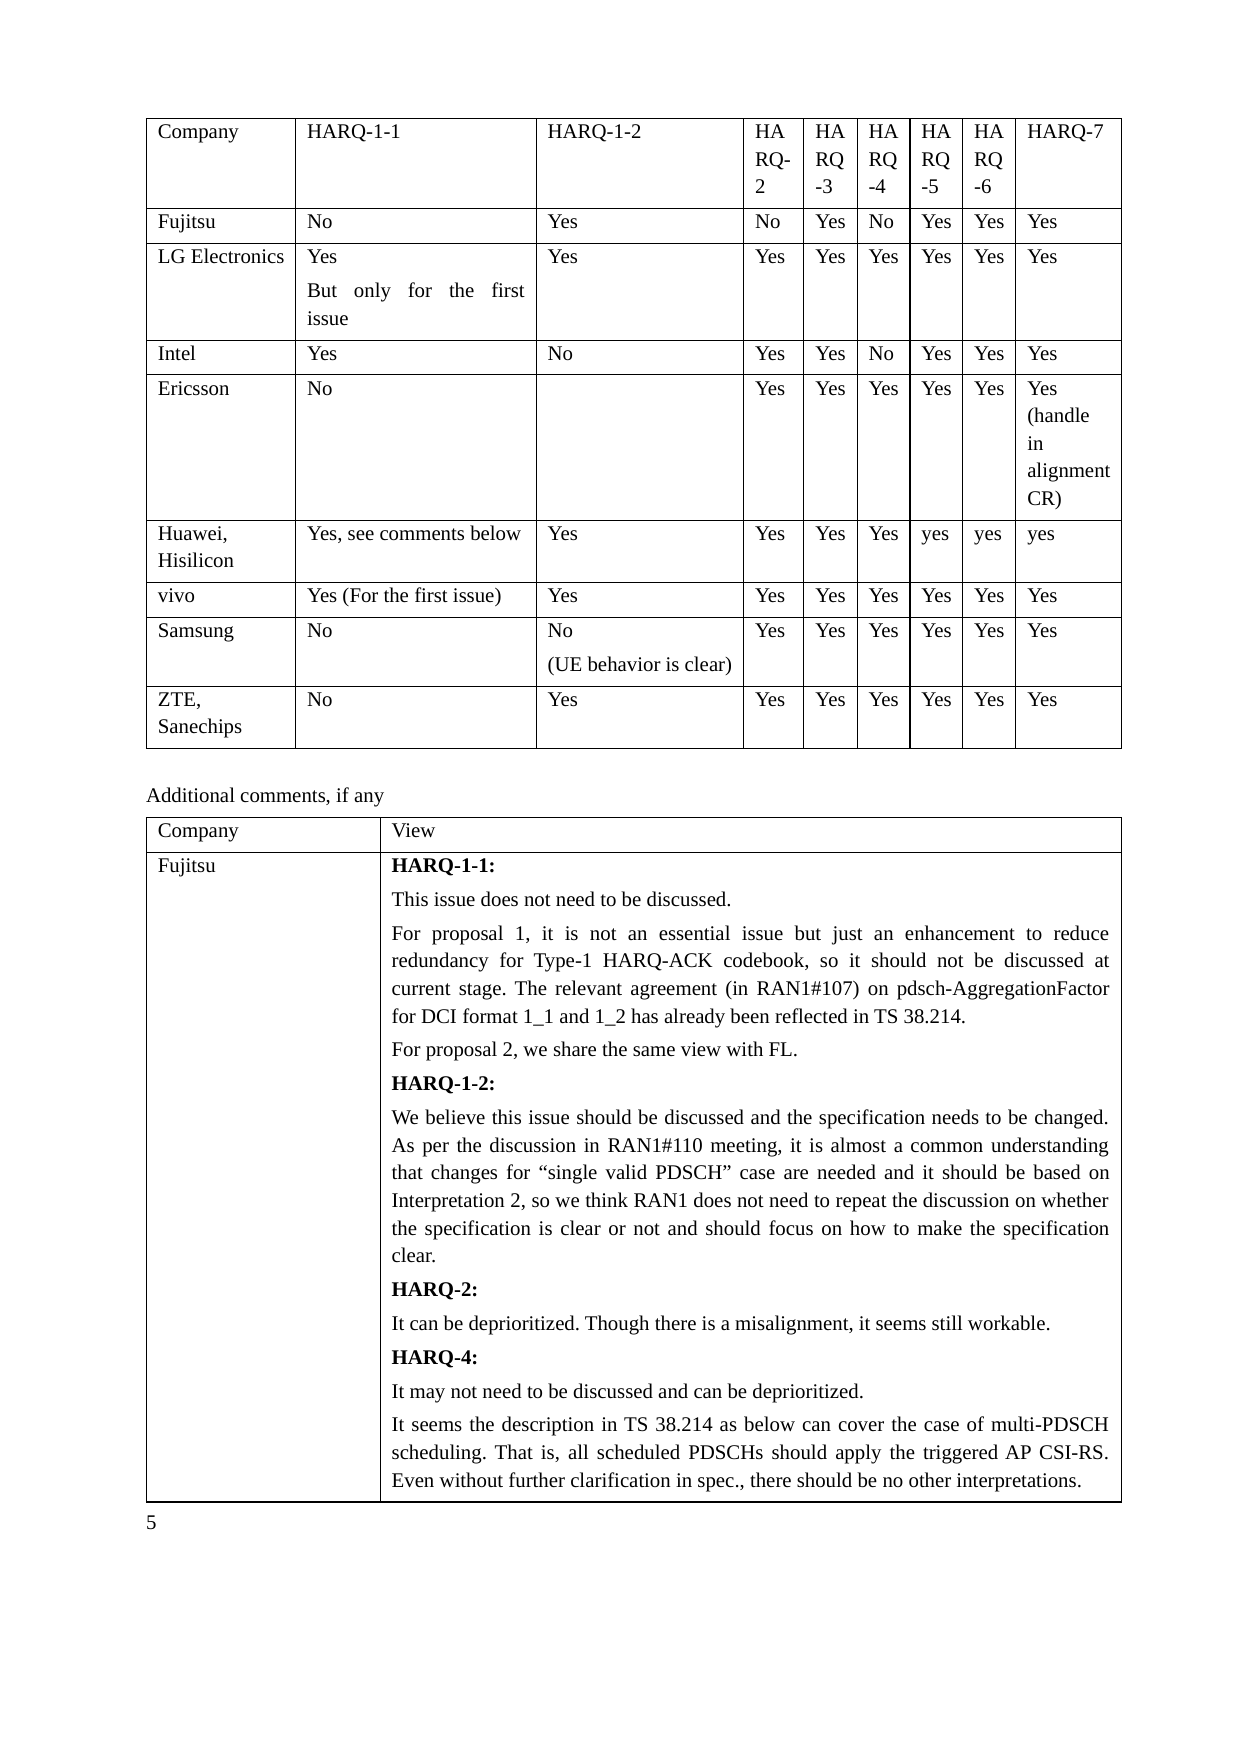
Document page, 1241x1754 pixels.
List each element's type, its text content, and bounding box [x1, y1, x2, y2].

table_cell Yes [296, 341, 536, 374]
table_cell LG Electronics [147, 244, 295, 339]
table_header HARQ-6 [963, 119, 1015, 208]
table_cell Yes [858, 687, 909, 748]
table_cell Yes [911, 583, 962, 617]
table_cell No [858, 209, 909, 243]
table_cell Yes [537, 521, 743, 582]
table_header HARQ-3 [804, 119, 857, 208]
table_cell Yes [1016, 618, 1121, 686]
table_cell Huawei, Hisilicon [147, 521, 295, 582]
table_cell Yes [858, 618, 909, 686]
table_cell vivo [147, 583, 295, 617]
table_cell Yes [911, 375, 962, 520]
table_cell Yes [744, 618, 803, 686]
table_header HARQ-7 [1016, 119, 1121, 208]
table_cell yes [963, 521, 1015, 582]
table_cell No [296, 618, 536, 686]
table_cell Yes [804, 375, 857, 520]
table_cell No [296, 687, 536, 748]
table_header Company [147, 818, 380, 852]
table_cell Yes [963, 375, 1015, 520]
table_cell Yes [1016, 244, 1121, 339]
table_cell No [537, 341, 743, 374]
table_cell No [296, 209, 536, 243]
table_cell yes [1016, 521, 1121, 582]
table_cell Yes [804, 341, 857, 374]
table_cell No (UE behavior is clear) [537, 618, 743, 686]
table_cell Fujitsu [147, 209, 295, 243]
table_cell yes [911, 521, 962, 582]
table_cell Yes [744, 583, 803, 617]
table_cell Yes [963, 341, 1015, 374]
table_header HARQ-5 [911, 119, 962, 208]
table_cell Yes [744, 521, 803, 582]
table_cell Yes [858, 583, 909, 617]
table_cell Yes [1016, 583, 1121, 617]
table_cell Yes [963, 244, 1015, 339]
table_cell Yes [744, 375, 803, 520]
table_cell Samsung [147, 618, 295, 686]
table_cell Yes [804, 583, 857, 617]
table_cell Yes [744, 687, 803, 748]
table_cell No [744, 209, 803, 243]
table_cell Yes [537, 209, 743, 243]
table_cell Yes, see comments below [296, 521, 536, 582]
table_header HARQ-2 [744, 119, 803, 208]
table_cell Yes [963, 687, 1015, 748]
table_cell Intel [147, 341, 295, 374]
table_header Company [147, 119, 295, 208]
table_cell Yes [537, 687, 743, 748]
table_cell Yes [804, 209, 857, 243]
table_cell Yes [963, 618, 1015, 686]
table_cell Ericsson [147, 375, 295, 520]
table_cell Yes [804, 687, 857, 748]
table_cell Yes [858, 244, 909, 339]
table_cell Fujitsu [147, 853, 380, 1501]
table_cell Yes (handle in alignment CR) [1016, 375, 1121, 520]
table_cell No [296, 375, 536, 520]
table_header HARQ-1-1 [296, 119, 536, 208]
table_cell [381, 853, 1121, 1501]
table_cell Yes [744, 244, 803, 339]
table_cell Yes [858, 521, 909, 582]
table_cell Yes [1016, 687, 1121, 748]
text Additional comments, if any [146, 783, 1122, 807]
table_header HARQ-4 [858, 119, 909, 208]
table_cell Yes (For the first issue) [296, 583, 536, 617]
table_cell Yes [911, 341, 962, 374]
table_cell Yes [963, 209, 1015, 243]
table_cell Yes [804, 618, 857, 686]
table_cell Yes [537, 583, 743, 617]
table_cell [537, 375, 743, 520]
table_cell ZTE, Sanechips [147, 687, 295, 748]
table_cell Yes But only for the first issue [296, 244, 536, 339]
table_cell Yes [963, 583, 1015, 617]
table_cell Yes [911, 618, 962, 686]
table_header HARQ-1-2 [537, 119, 743, 208]
table_header View [381, 818, 1121, 852]
table_cell Yes [911, 244, 962, 339]
table_cell Yes [1016, 209, 1121, 243]
table_cell No [858, 341, 909, 374]
table_cell Yes [911, 687, 962, 748]
table_cell Yes [1016, 341, 1121, 374]
table_cell Yes [744, 341, 803, 374]
table_cell Yes [804, 521, 857, 582]
table_cell Yes [804, 244, 857, 339]
table_cell Yes [537, 244, 743, 339]
table_cell Yes [911, 209, 962, 243]
table_cell Yes [858, 375, 909, 520]
